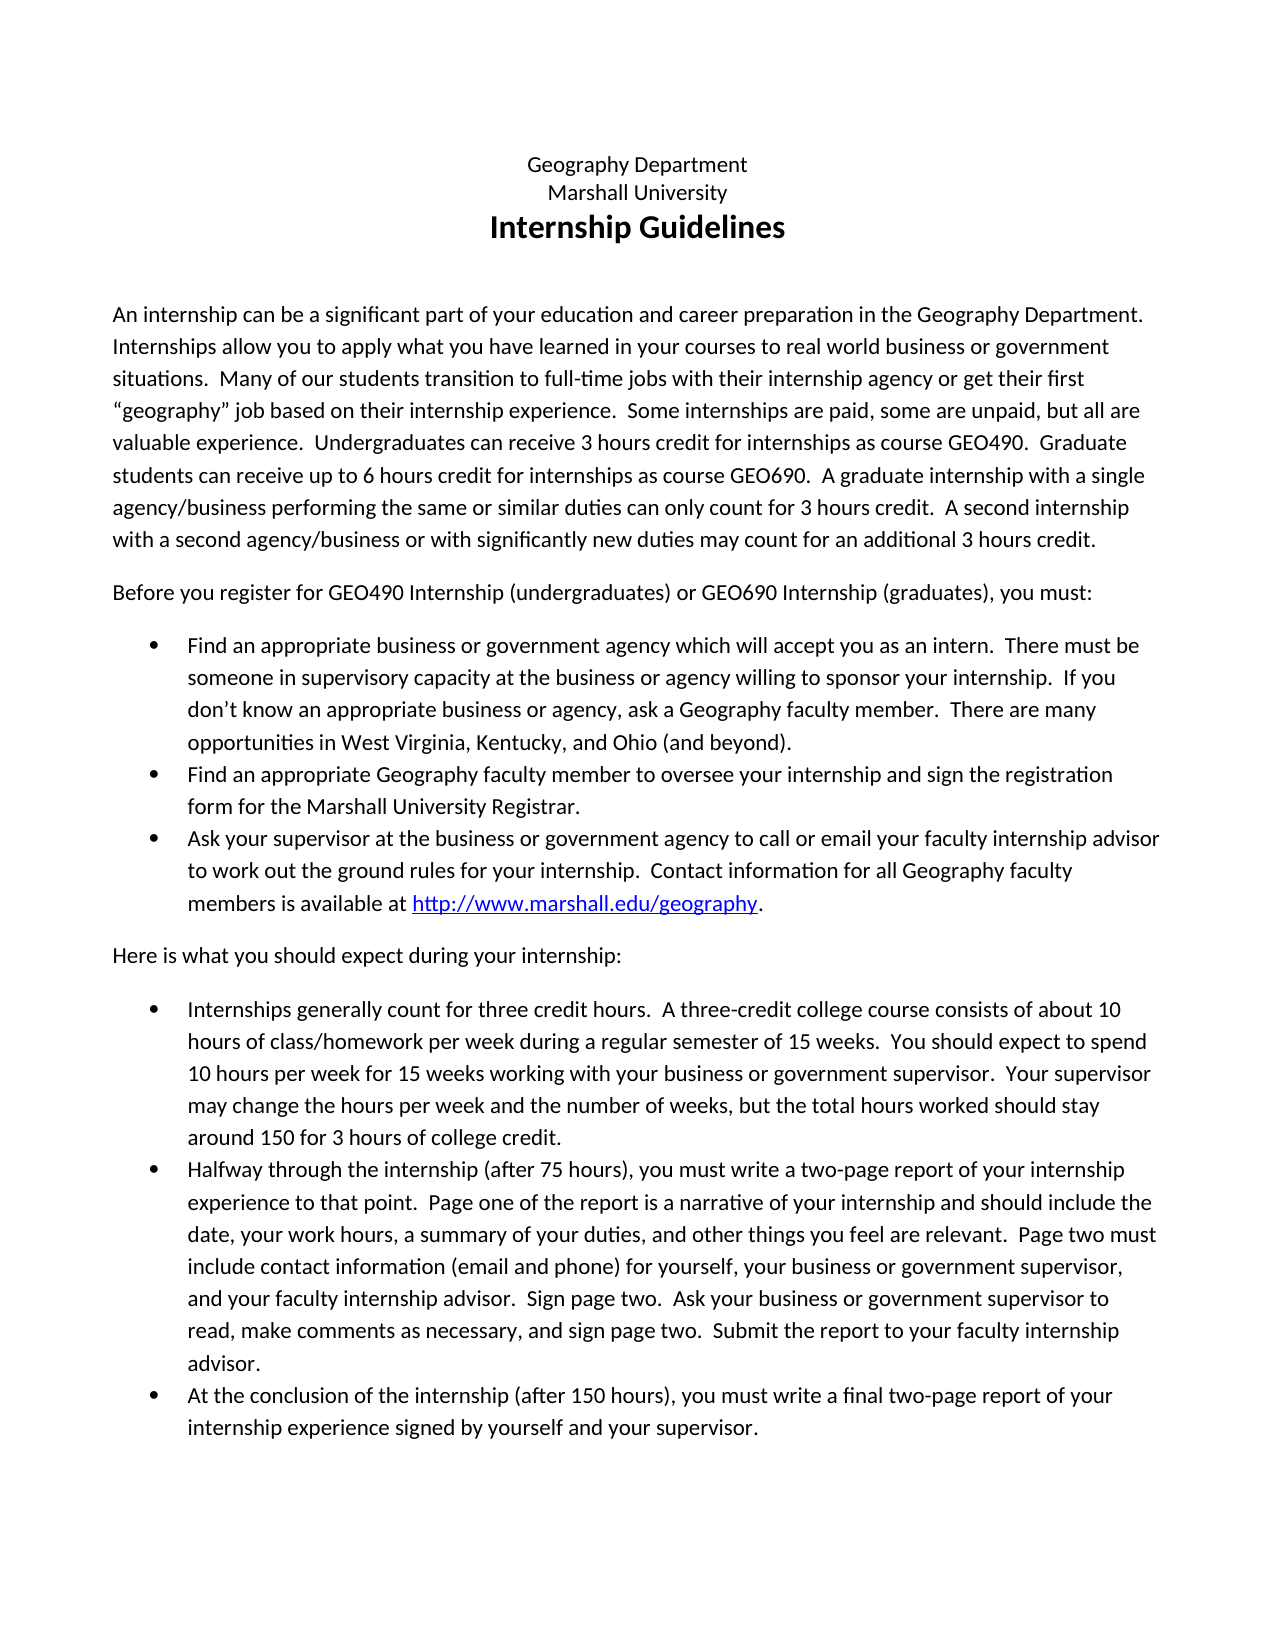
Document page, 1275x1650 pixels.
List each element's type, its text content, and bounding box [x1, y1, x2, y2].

text Here is what you should expect during your internship: [112, 942, 1162, 970]
text Geography Department [112, 150, 1162, 178]
list Halfway through the internship (after 75 hours), you must write a two-page report of your internship experience to that point. Page one of the report is a narrative of your internship and should include the date, your work hours, a summary of your duties, and other things you feel are relevant. Page two must include contact information (email and phone) for yourself, your business or government supervisor, and your faculty internship advisor. Sign page two. Ask your business or government supervisor to read, make comments as necessary, and sign page two. Submit the report to your faculty internship advisor. [150, 1156, 1162, 1377]
list Internships generally count for three credit hours. A three-credit college course consists of about 10 hours of class/homework per week during a regular semester of 15 weeks. You should expect to spend 10 hours per week for 15 weeks working with your business or government supervisor. Your supervisor may change the hours per week and the number of weeks, but the total hours worked should stay around 150 for 3 hours of college credit. [150, 995, 1162, 1151]
text Marshall University [112, 178, 1162, 206]
list Find an appropriate business or government agency which will accept you as an intern. There must be someone in supervisory capacity at the business or agency willing to sponsor your internship. If you don’t know an appropriate business or agency, ask a Geography faculty member. There are many opportunities in West Virginia, Kentucky, and Ohio (and beyond). [150, 631, 1162, 756]
text Before you register for GEO490 Internship (undergraduates) or GEO690 Internship (graduates), you must: [112, 578, 1162, 606]
list Ask your supervisor at the business or government agency to call or email your faculty internship advisor to work out the ground rules for your internship. Contact information for all Geography faculty members is available at http://www.marshall.edu/geography. [150, 824, 1162, 917]
text Internship Guidelines [112, 206, 1162, 247]
list Find an appropriate Geography faculty member to oversee your internship and sign the registration form for the Marshall University Registrar. [150, 760, 1162, 820]
text An internship can be a significant part of your education and career preparation in the Geography Department. Internships allow you to apply what you have learned in your courses to real world business or government situations. Many of our students transition to full-time jobs with their internship agency or get their first “geography” job based on their internship experience. Some internships are paid, some are unpaid, but all are valuable experience. Undergraduates can receive 3 hours credit for internships as course GEO490. Graduate students can receive up to 6 hours credit for internships as course GEO690. A graduate internship with a single agency/business performing the same or similar duties can only count for 3 hours credit. A second internship with a second agency/business or with significantly new duties may count for an additional 3 hours credit. [112, 300, 1162, 553]
list At the conclusion of the internship (after 150 hours), you must write a final two-page report of your internship experience signed by yourself and your supervisor. [150, 1381, 1162, 1441]
